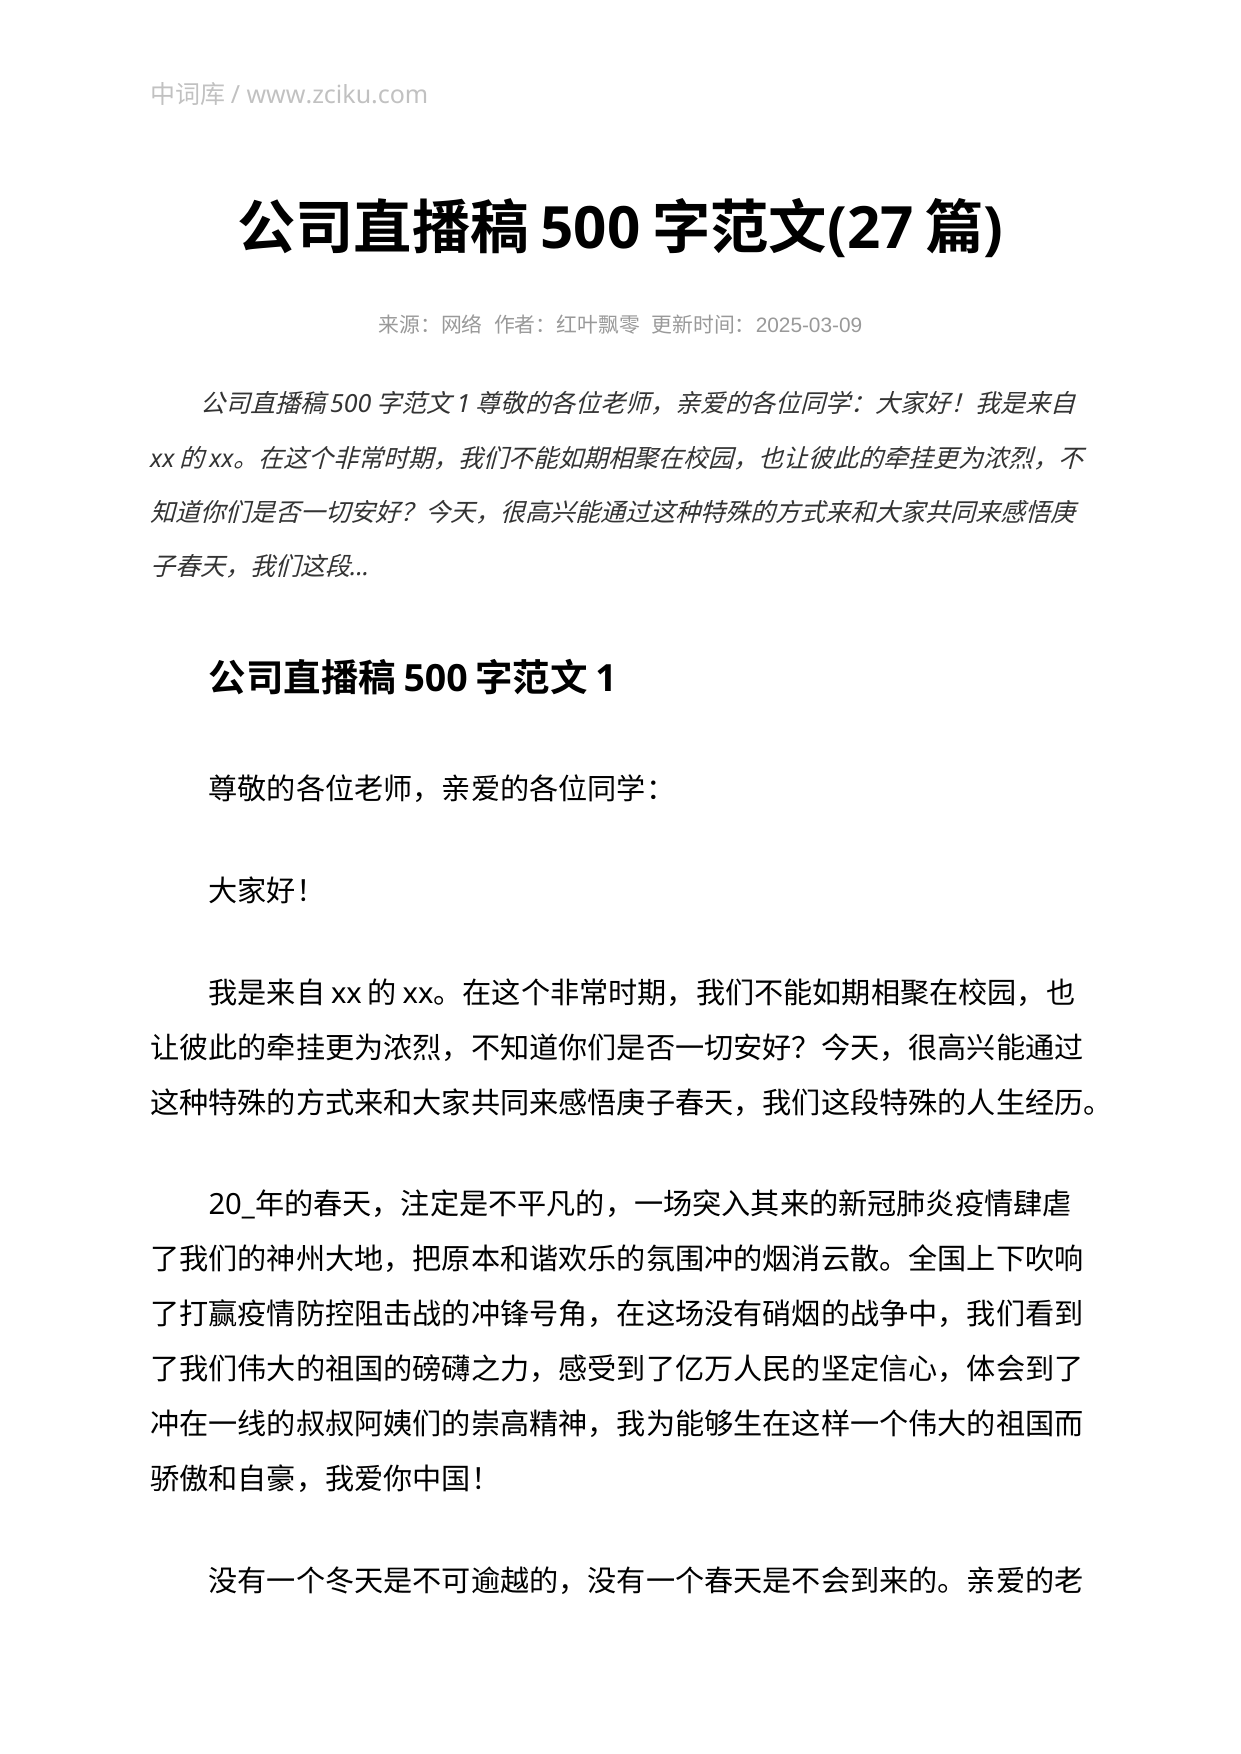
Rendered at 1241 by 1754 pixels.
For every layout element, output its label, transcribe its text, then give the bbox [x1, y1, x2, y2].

text 20_年的春天，注定是不平凡的，一场突入其来的新冠肺炎疫情肆虐了我们的神州大地，把原本和谐欢乐的氛围冲的烟消云散。全国上下吹响了打赢疫情防控阻击战的冲锋号角，在这场没有硝烟的战争中，我们看到了我们伟大的祖国的磅礴之力，感受到了亿万人民的坚定信心，体会到了冲在一线的叔叔阿姨们的崇高精神，我为能够生在这样一个伟大的祖国而骄傲和自豪，我爱你中国！ [150, 1181, 1090, 1498]
text 尊敬的各位老师，亲爱的各位同学： [150, 766, 1090, 808]
text 公司直播稿500字范文1尊敬的各位老师，亲爱的各位同学：大家好！我是来自xx的xx。在这个非常时期，我们不能如期相聚在校园，也让彼此的牵挂更为浓烈，不知道你们是否一切安好？今天，很高兴能通过这种特殊的方式来和大家共同来感悟庚子春天，我们这段... [150, 384, 1090, 583]
subtitle 公司直播稿500字范文(27篇) [150, 181, 1090, 266]
text 我是来自xx的xx。在这个非常时期，我们不能如期相聚在校园，也让彼此的牵挂更为浓烈，不知道你们是否一切安好？今天，很高兴能通过这种特殊的方式来和大家共同来感悟庚子春天，我们这段特殊的人生经历。 [150, 969, 1090, 1121]
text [150, 1557, 1090, 1599]
text 公司直播稿500字范文1 [150, 648, 1090, 703]
text 来源：网络 作者：红叶飘零 更新时间：2025-03-09 [150, 313, 1090, 337]
text 大家好！ [150, 867, 1090, 910]
